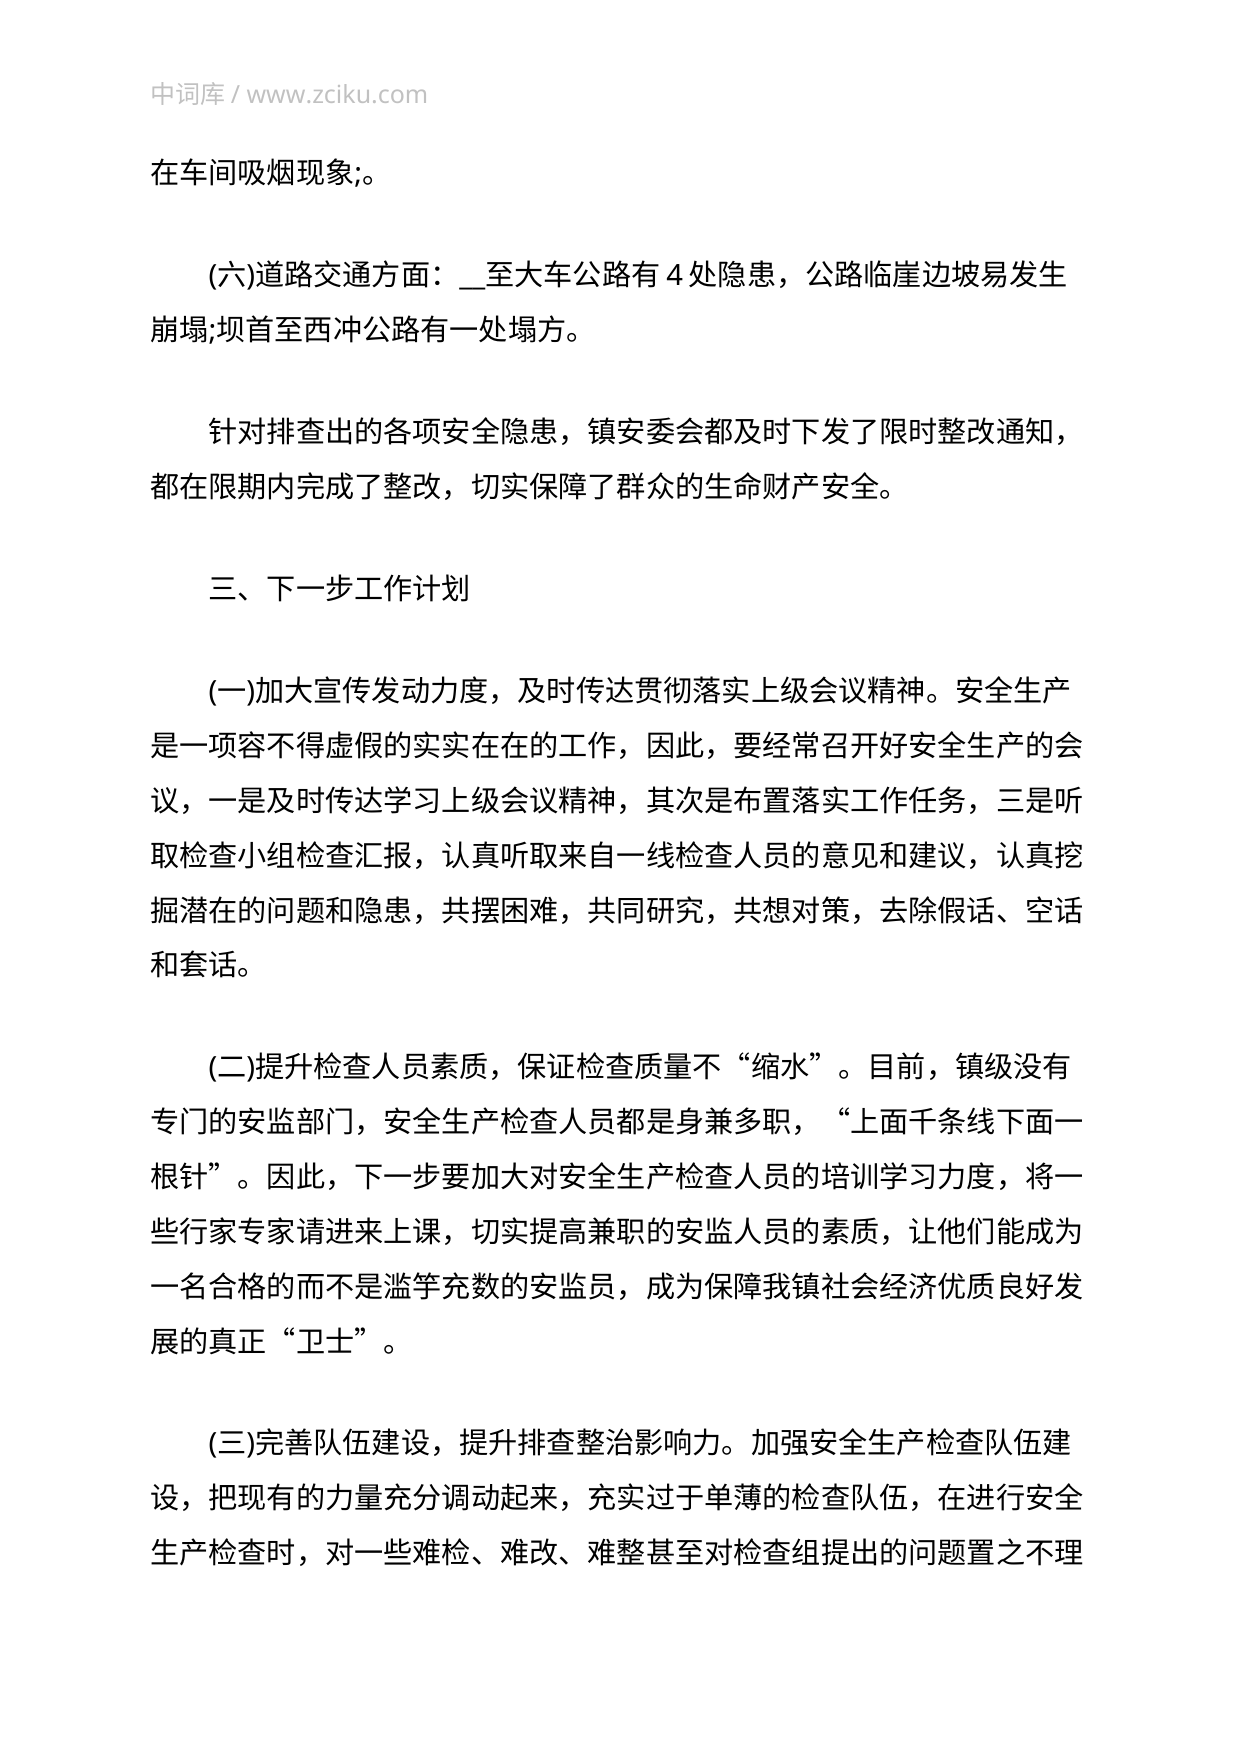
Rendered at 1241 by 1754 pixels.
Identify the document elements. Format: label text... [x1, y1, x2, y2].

text 三、下一步工作计划 [150, 566, 1090, 608]
text (一)加大宣传发动力度，及时传达贯彻落实上级会议精神。安全生产是一项容不得虚假的实实在在的工作，因此，要经常召开好安全生产的会议，一是及时传达学习上级会议精神，其次是布置落实工作任务，三是听取检查小组检查汇报，认真听取来自一线检查人员的意见和建议，认真挖掘潜在的问题和隐患，共摆困难，共同研究，共想对策，去除假话、空话和套话。 [150, 667, 1090, 984]
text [150, 1420, 1090, 1572]
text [150, 150, 1090, 192]
text 针对排查出的各项安全隐患，镇安委会都及时下发了限时整改通知，都在限期内完成了整改，切实保障了群众的生命财产安全。 [150, 409, 1090, 506]
text (六)道路交通方面：__至大车公路有4处隐患，公路临崖边坡易发生崩塌;坝首至西冲公路有一处塌方。 [150, 252, 1090, 349]
text (二)提升检查人员素质，保证检查质量不“缩水”。目前，镇级没有专门的安监部门，安全生产检查人员都是身兼多职，“上面千条线下面一根针”。因此，下一步要加大对安全生产检查人员的培训学习力度，将一些行家专家请进来上课，切实提高兼职的安监人员的素质，让他们能成为一名合格的而不是滥竽充数的安监员，成为保障我镇社会经济优质良好发展的真正“卫士”。 [150, 1044, 1090, 1361]
